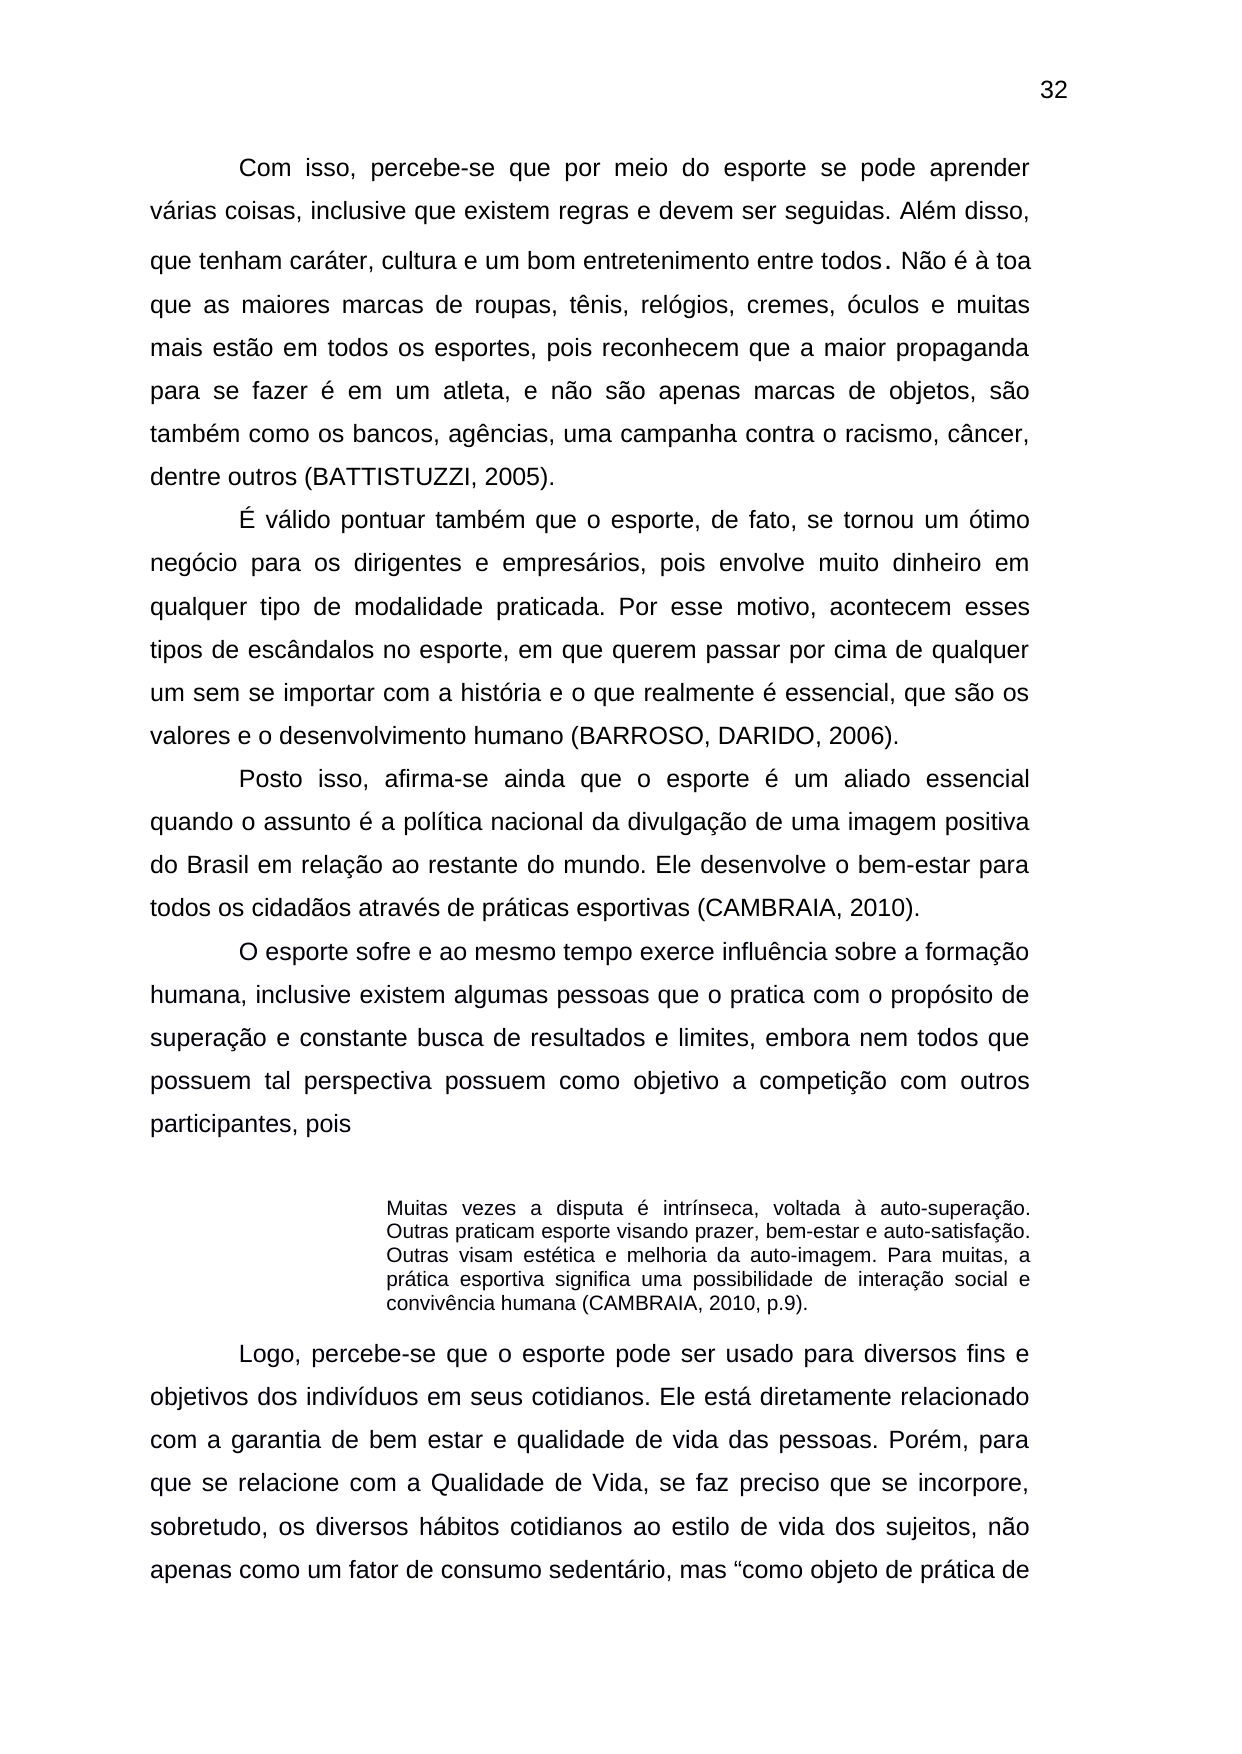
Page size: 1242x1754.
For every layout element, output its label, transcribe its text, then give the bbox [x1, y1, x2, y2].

text Posto isso, afirma-se ainda que o esporte é um aliado essencial quando o assunto é a política nacional da divulgação de uma imagem positiva do Brasil em relação ao restante do mundo. Ele desenvolve o bem-estar para todos os cidadãos através de práticas esportivas (CAMBRAIA, 2010). [150, 764, 1031, 922]
text O esporte sofre e ao mesmo tempo exerce influência sobre a formação humana, inclusive existem algumas pessoas que o pratica com o propósito de superação e constante busca de resultados e limites, embora nem todos que possuem tal perspectiva possuem como objetivo a competição com outros participantes, pois [150, 937, 1031, 1138]
text É válido pontuar também que o esporte, de fato, se tornou um ótimo negócio para os dirigentes e empresários, pois envolve muito dinheiro em qualquer tipo de modalidade praticada. Por esse motivo, acontecem esses tipos de escândalos no esporte, em que querem passar por cima de qualquer um sem se importar com a história e o que realmente é essencial, que são os valores e o desenvolvimento humano (BARROSO, DARIDO, 2006). [150, 505, 1031, 750]
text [150, 1339, 1031, 1583]
text Muitas vezes a disputa é intrínseca, voltada à auto-superação. Outras praticam esporte visando prazer, bem-estar e auto-satisfação. Outras visam estética e melhoria da auto-imagem. Para muitas, a prática esportiva significa uma possibilidade de interação social e convivência humana (CAMBRAIA, 2010, p.9). [386, 1195, 1031, 1315]
text Com isso, percebe-se que por meio do esporte se pode aprender várias coisas, inclusive que existem regras e devem ser seguidas. Além disso, que tenham caráter, cultura e um bom entretenimento entre todos. Não é à toa que as maiores marcas de roupas, tênis, relógios, cremes, óculos e muitas mais estão em todos os esportes, pois reconhecem que a maior propaganda para se fazer é em um atleta, e não são apenas marcas de objetos, são também como os bancos, agências, uma campanha contra o racismo, câncer, dentre outros (BATTISTUZZI, 2005). [150, 153, 1031, 491]
